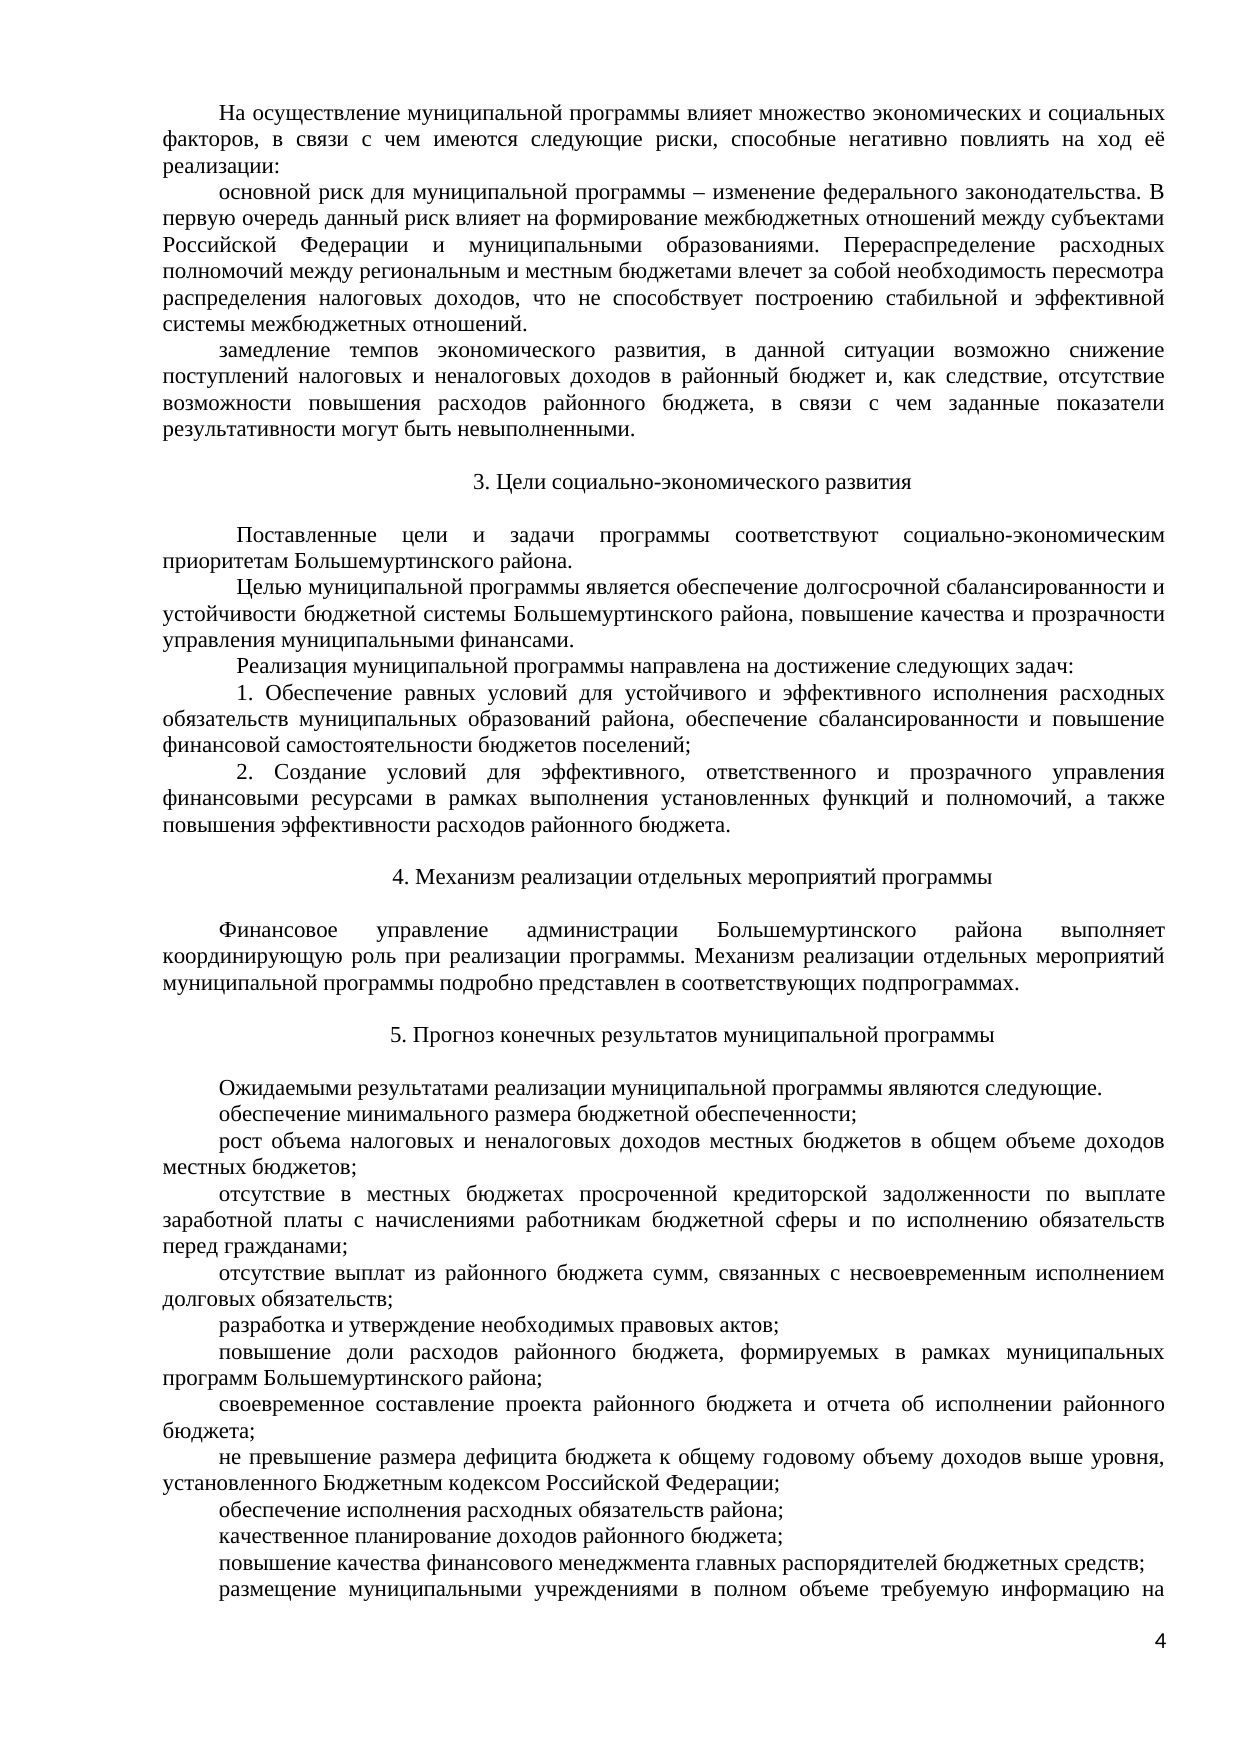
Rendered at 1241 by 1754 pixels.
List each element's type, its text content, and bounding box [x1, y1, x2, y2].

text 5. Прогноз конечных результатов муниципальной программы [162, 1021, 1166, 1048]
text Финансовое управление администрации Большемуртинского района выполняет координирующую роль при реализации программы. Механизм реализации отдельных мероприятий муниципальной программы подробно представлен в соответствующих подпрограммах. [162, 916, 1166, 995]
text отсутствие в местных бюджетах просроченной кредиторской задолженности по выплате заработной платы с начислениями работникам бюджетной сферы и по исполнению обязательств перед гражданами; [162, 1179, 1166, 1259]
text 3. Цели социально-экономического развития [162, 468, 1166, 494]
text основной риск для муниципальной программы – изменение федерального законодательства. В первую очередь данный риск влияет на формирование межбюджетных отношений между субъектами Российской Федерации и муниципальными образованиями. Перераспределение расходных полномочий между региональным и местным бюджетами влечет за собой необходимость пересмотра распределения налоговых доходов, что не способствует построению стабильной и эффективной системы межбюджетных отношений. [162, 178, 1166, 336]
text 2. Создание условий для эффективного, ответственного и прозрачного управления финансовыми ресурсами в рамках выполнения установленных функций и полномочий, а также повышения эффективности расходов районного бюджета. [162, 758, 1166, 837]
text На осуществление муниципальной программы влияет множество экономических и социальных факторов, в связи с чем имеются следующие риски, способные негативно повлиять на ход её реализации: [162, 99, 1166, 178]
text Целью муниципальной программы является обеспечение долгосрочной сбалансированности и устойчивости бюджетной системы Большемуртинского района, повышение качества и прозрачности управления муниципальными финансами. [162, 573, 1166, 652]
text рост объема налоговых и неналоговых доходов местных бюджетов в общем объеме доходов местных бюджетов; [162, 1127, 1166, 1179]
text замедление темпов экономического развития, в данной ситуации возможно снижение поступлений налоговых и неналоговых доходов в районный бюджет и, как следствие, отсутствие возможности повышения расходов районного бюджета, в связи с чем заданные показатели результативности могут быть невыполненными. [162, 336, 1166, 442]
text повышение доли расходов районного бюджета, формируемых в рамках муниципальных программ Большемуртинского района; [162, 1338, 1166, 1390]
text Реализация муниципальной программы направлена на достижение следующих задач: [162, 652, 1166, 679]
text качественное планирование доходов районного бюджета; [162, 1522, 1166, 1548]
text обеспечение минимального размера бюджетной обеспеченности; [162, 1101, 1166, 1127]
text разработка и утверждение необходимых правовых актов; [162, 1311, 1166, 1338]
text 1. Обеспечение равных условий для устойчивого и эффективного исполнения расходных обязательств муниципальных образований района, обеспечение сбалансированности и повышение финансовой самостоятельности бюджетов поселений; [162, 679, 1166, 758]
text Ожидаемыми результатами реализации муниципальной программы являются следующие. [162, 1074, 1166, 1101]
text Поставленные цели и задачи программы соответствуют социально-экономическим приоритетам Большемуртинского района. [162, 521, 1166, 573]
text обеспечение исполнения расходных обязательств района; [162, 1496, 1166, 1522]
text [162, 1575, 1166, 1601]
text отсутствие выплат из районного бюджета сумм, связанных с несвоевременным исполнением долговых обязательств; [162, 1259, 1166, 1311]
text повышение качества финансового менеджмента главных распорядителей бюджетных средств; [162, 1548, 1166, 1575]
text 4. Механизм реализации отдельных мероприятий программы [162, 863, 1166, 890]
text своевременное составление проекта районного бюджета и отчета об исполнении районного бюджета; [162, 1390, 1166, 1443]
text не превышение размера дефицита бюджета к общему годовому объему доходов выше уровня, установленного Бюджетным кодексом Российской Федерации; [162, 1443, 1166, 1496]
